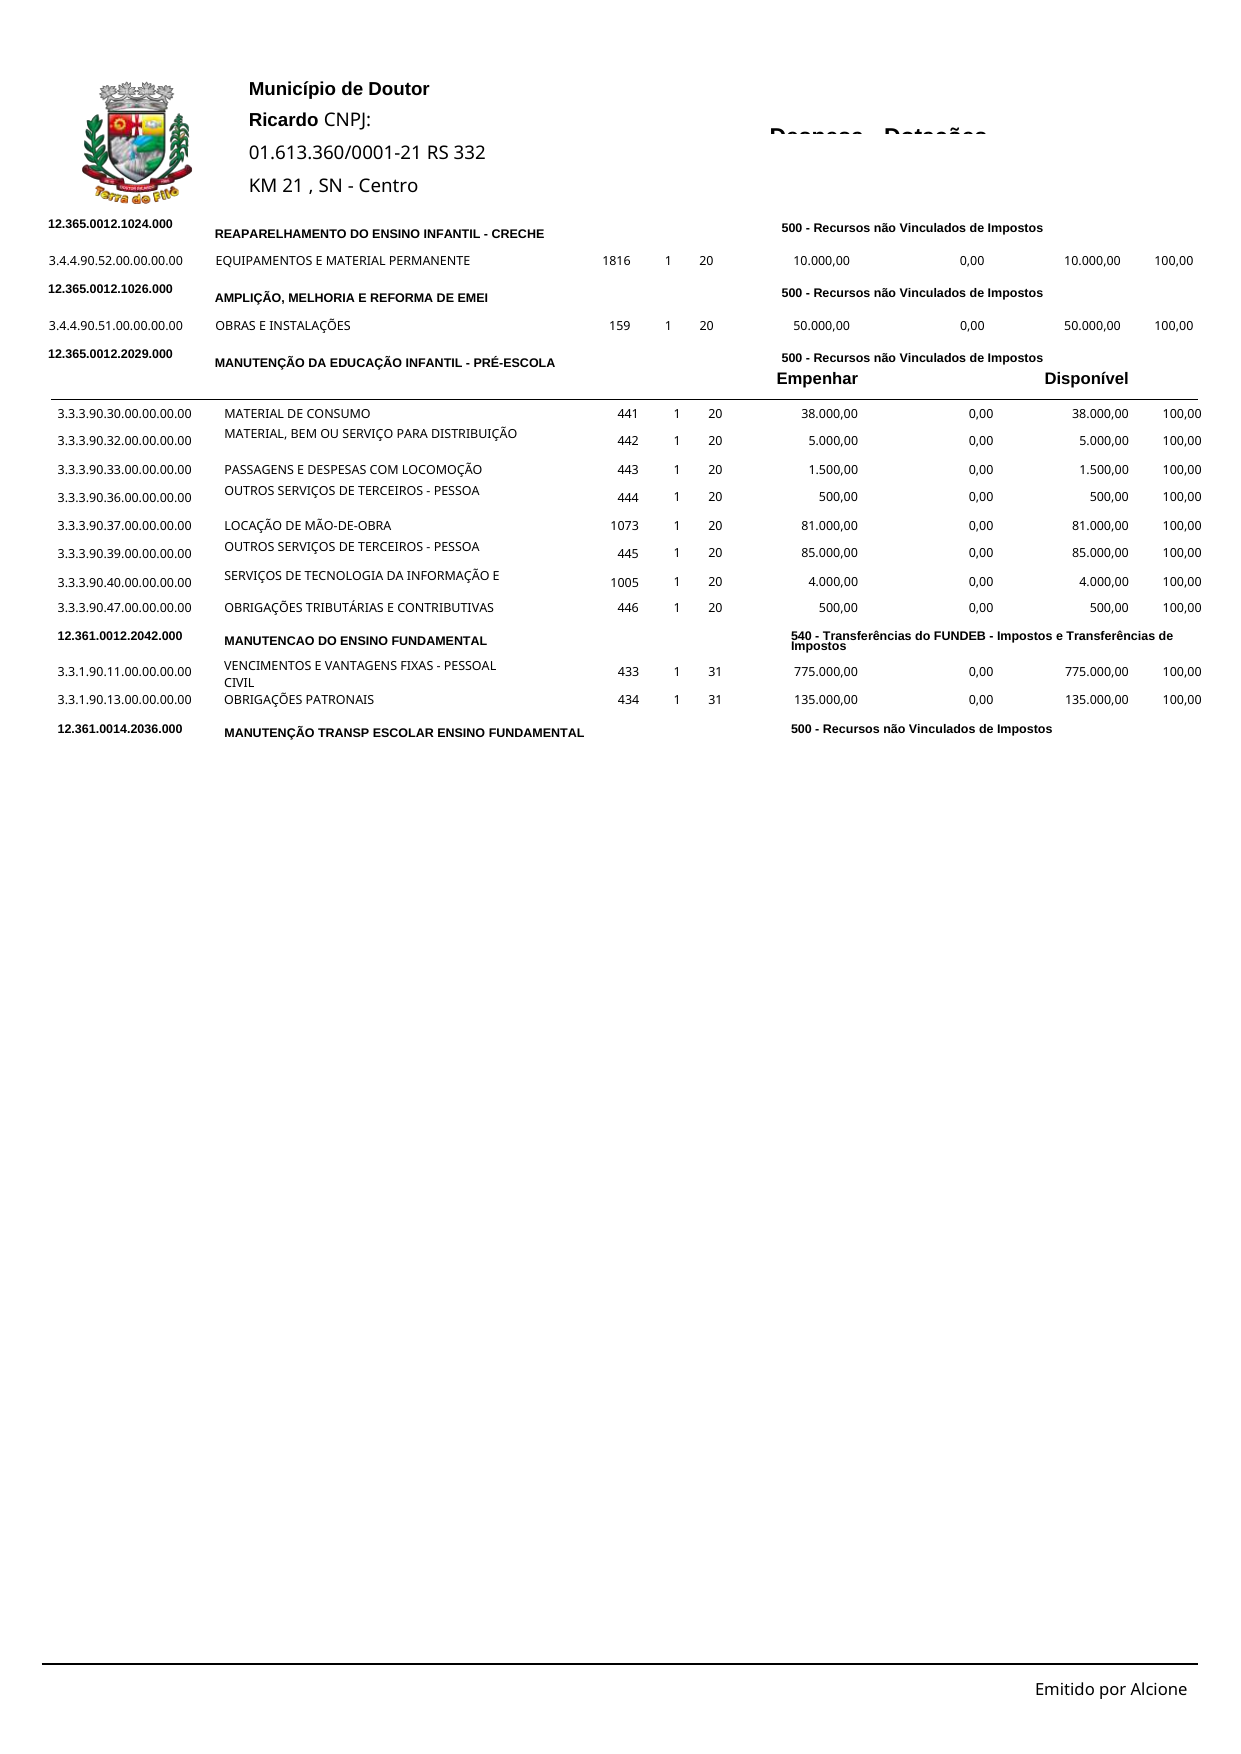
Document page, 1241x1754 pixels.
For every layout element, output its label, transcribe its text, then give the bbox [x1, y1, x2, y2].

subtitle 500 - Recursos não Vinculados de Impostos [781, 221, 1209, 235]
subtitle AMPLIÇÃO, MELHORIA E REFORMA DE EMEI [214, 291, 493, 305]
picture [72, 81, 199, 218]
subtitle 12.365.0012.1024.000 [48, 217, 177, 231]
text 12.365.0012.1026.000 [48, 281, 177, 296]
text 500 - Recursos não Vinculados de Impostos [781, 351, 1209, 365]
text MANUTENÇÃO DA EDUCAÇÃO INFANTIL - PRÉ-ESCOLA [214, 356, 560, 370]
text REAPARELHAMENTO DO ENSINO INFANTIL - CRECHE [214, 226, 549, 241]
subtitle 12.365.0012.2029.000 [48, 346, 177, 361]
text 500 - Recursos não Vinculados de Impostos [781, 286, 1209, 300]
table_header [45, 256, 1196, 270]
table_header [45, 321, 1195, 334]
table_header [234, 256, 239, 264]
